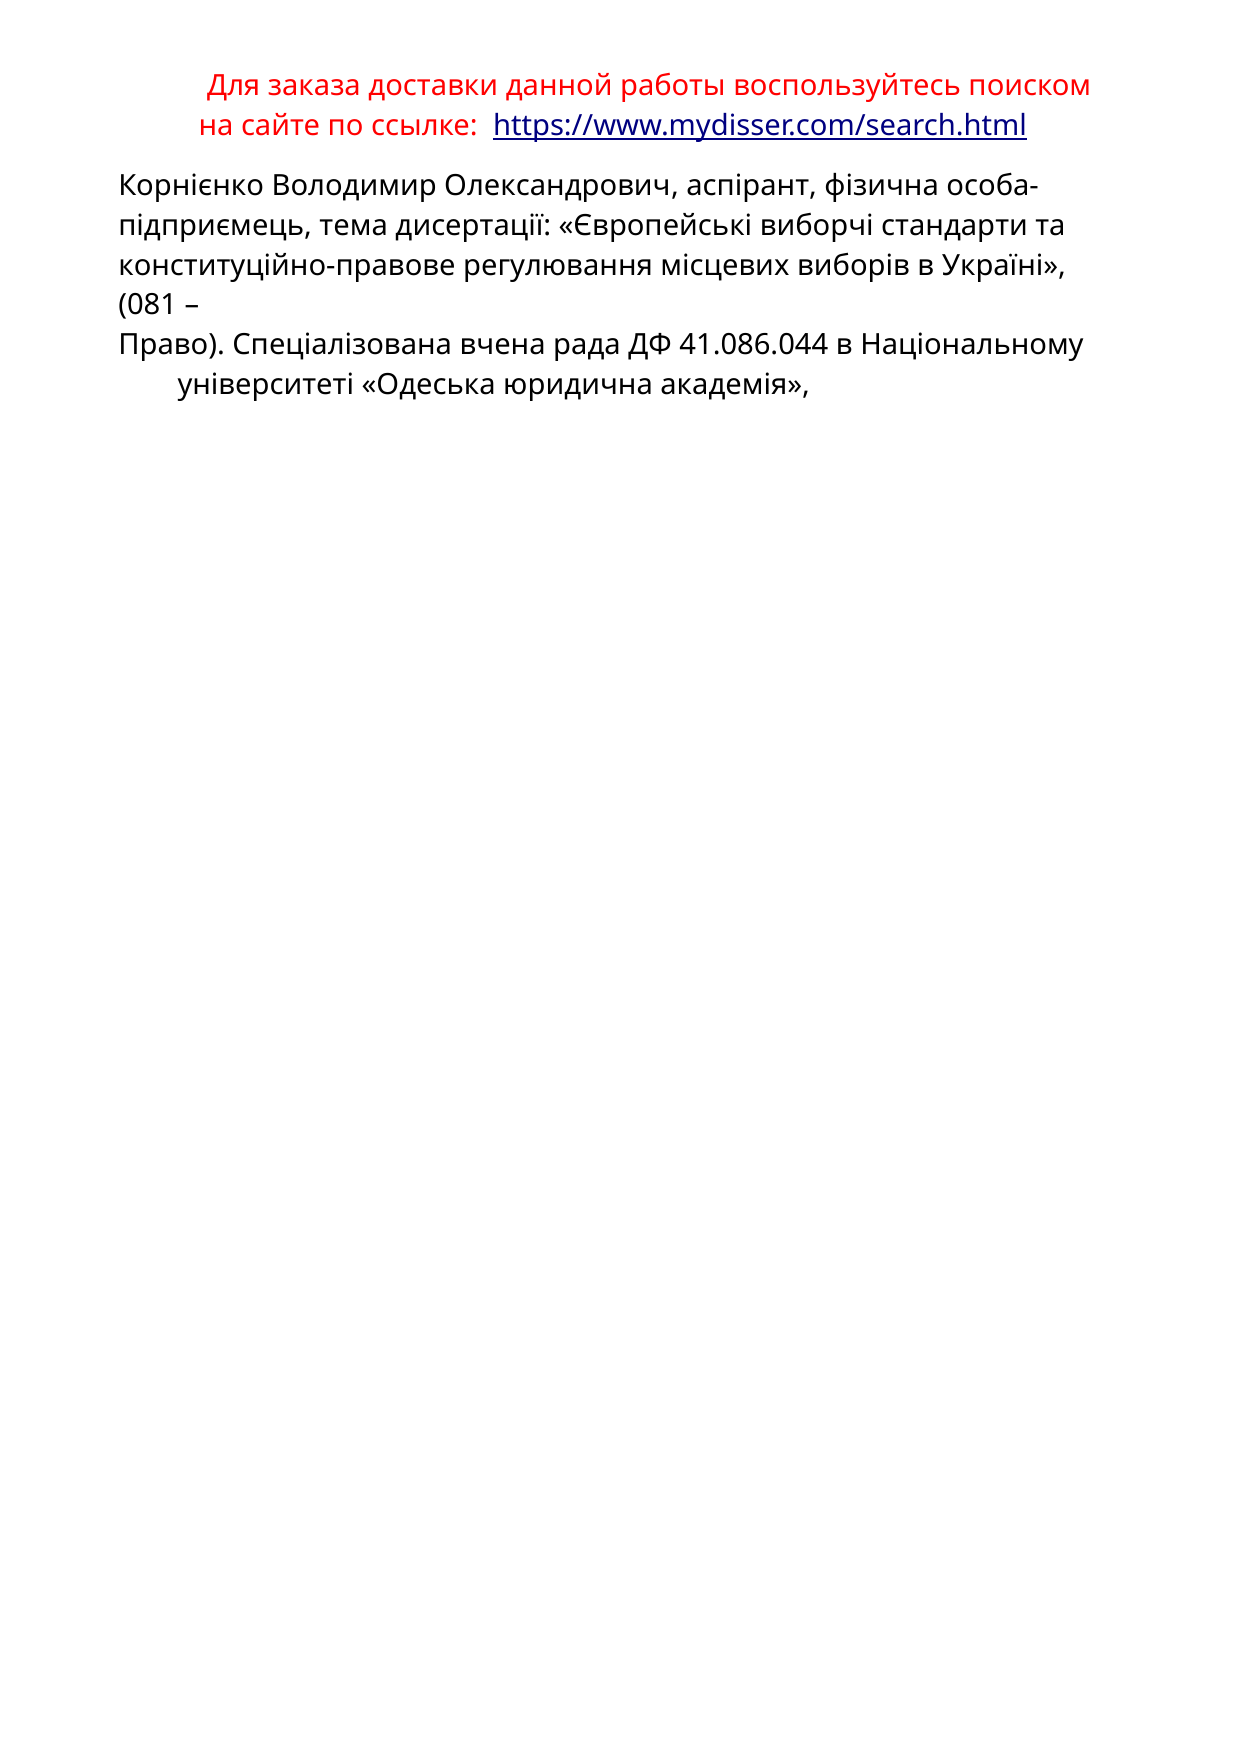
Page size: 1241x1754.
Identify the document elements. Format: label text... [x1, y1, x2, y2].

text конституційно-правове регулювання місцевих виборів в Україні», (081 – [118, 244, 1107, 323]
text підприємець, тема дисертації: «Європейські виборчі стандарти та [118, 204, 1107, 244]
text Корнієнко Володимир Олександрович, аспірант, фізична особа- [118, 164, 1107, 204]
text Право). Спеціалізована вчена рада ДФ 41.086.044 в Національному [118, 323, 1107, 363]
text університеті «Одеська юридична академія», [118, 363, 1107, 403]
